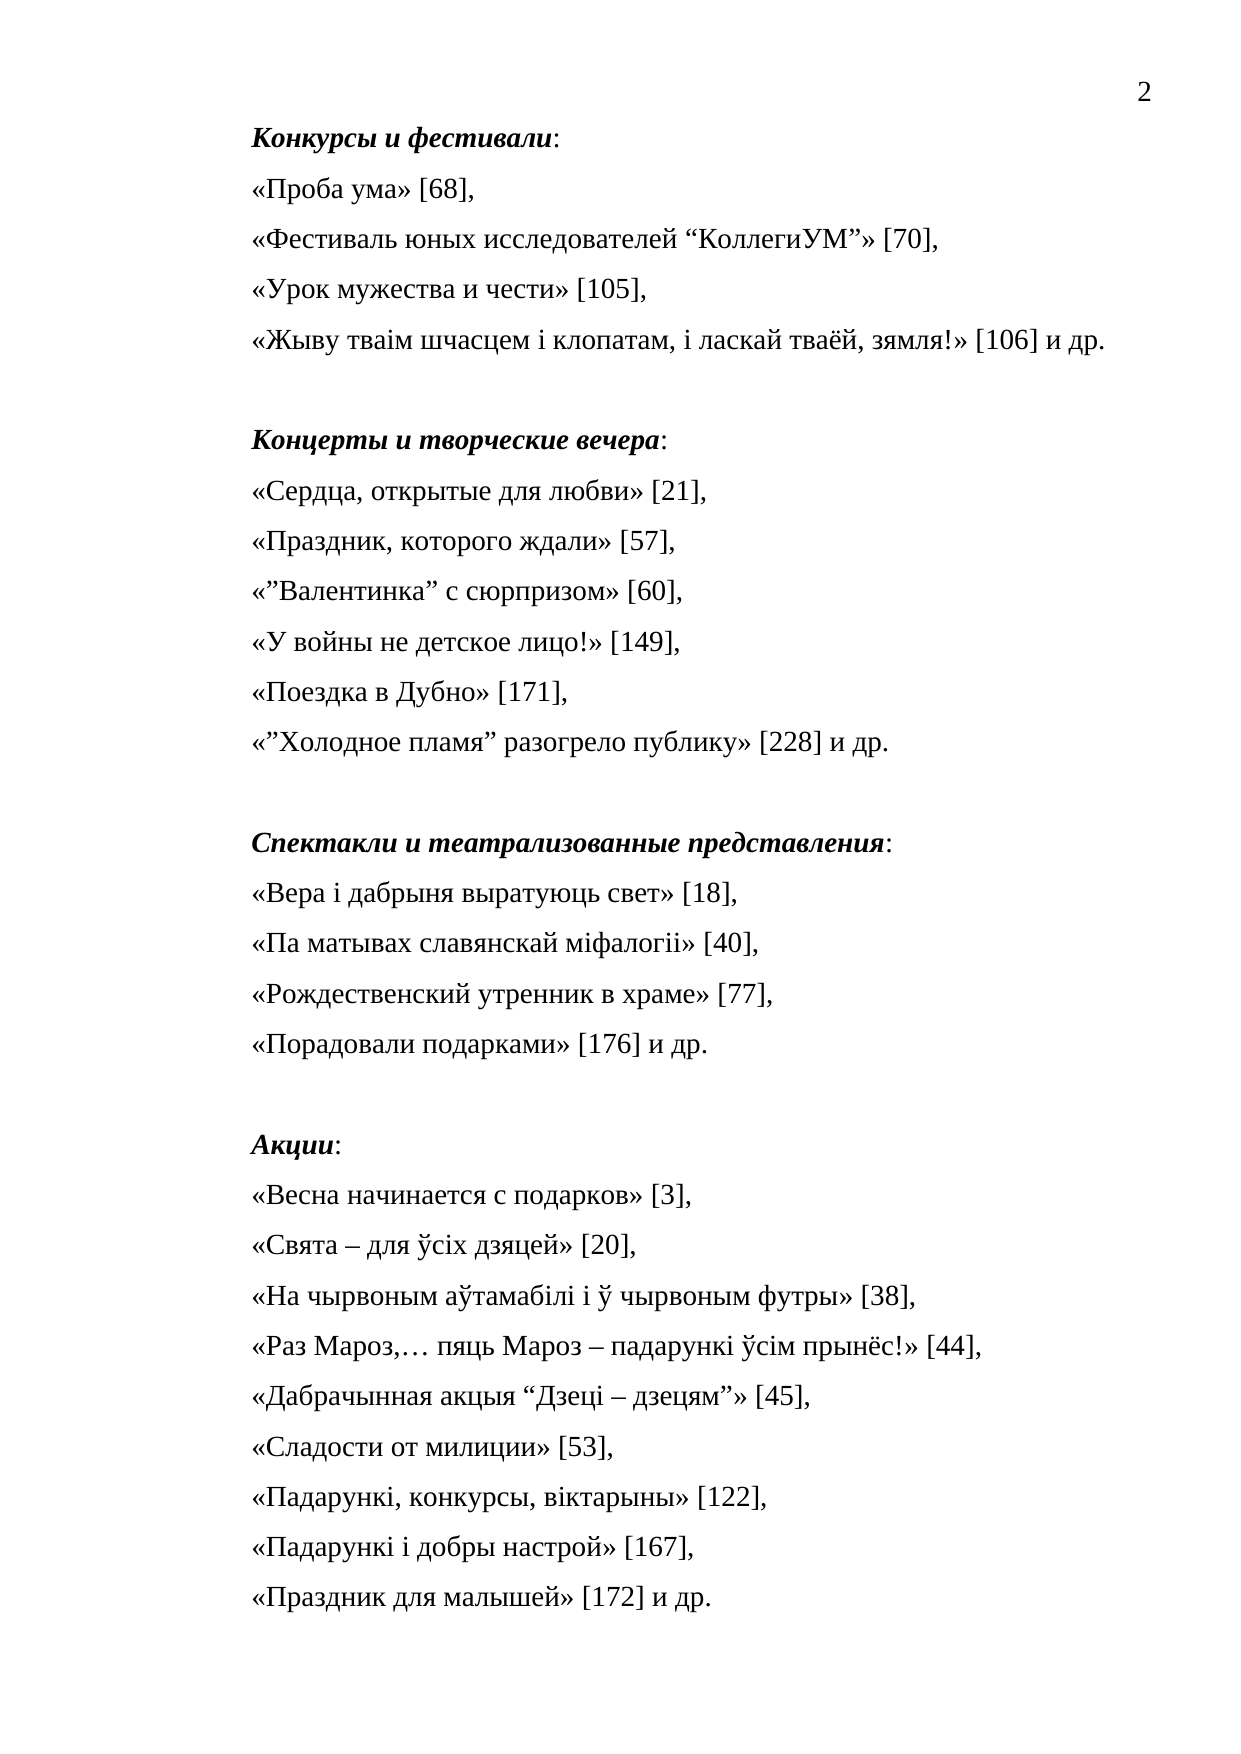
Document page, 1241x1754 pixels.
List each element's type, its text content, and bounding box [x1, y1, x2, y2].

text «Сердца, открытые для любви» [21], [177, 473, 1152, 506]
text «Праздник для малышей» [172] и др. [177, 1579, 1152, 1613]
text «Проба ума» [68], [177, 171, 1152, 204]
text «Фестиваль юных исследователей “КоллегиУМ”» [70], [177, 221, 1152, 255]
text Спектакли и театрализованные представления: [177, 825, 1152, 858]
text Концерты и творческие вечера: [177, 422, 1152, 456]
text «Порадовали подарками» [176] и др. [177, 1026, 1152, 1060]
text «Жыву тваім шчасцем і клопатам, і ласкай тваёй, зямля!» [106] и др. [177, 322, 1152, 355]
text «Вера і дабрыня выратуюць свет» [18], [177, 875, 1152, 909]
text «Праздник, которого ждали» [57], [177, 523, 1152, 557]
text «Раз Мароз,… пяць Мароз – падарункі ўсім прынёс!» [44], [177, 1328, 1152, 1362]
text «Сладости от милиции» [53], [177, 1429, 1152, 1462]
text «Свята – для ўсіх дзяцей» [20], [177, 1227, 1152, 1261]
text «У войны не детское лицо!» [149], [177, 624, 1152, 657]
text «Падарункі, конкурсы, віктарыны» [122], [177, 1479, 1152, 1512]
text «Урок мужества и чести» [105], [177, 271, 1152, 305]
text «Рождественский утренник в храме» [77], [177, 976, 1152, 1009]
text Акции: [177, 1127, 1152, 1160]
text «Падарункі і добры настрой» [167], [177, 1529, 1152, 1563]
text «Весна начинается с подарков» [3], [177, 1177, 1152, 1211]
text Конкурсы и фестивали: [177, 121, 1152, 154]
text «На чырвоным аўтамабілі і ў чырвоным футры» [38], [177, 1278, 1152, 1311]
text «Дабрачынная акцыя “Дзеці – дзецям”» [45], [177, 1378, 1152, 1412]
text «”Холодное пламя” разогрело публику» [228] и др. [177, 724, 1152, 758]
text «Па матывах славянскай міфалогіі» [40], [177, 926, 1152, 959]
text «”Валентинка” с сюрпризом» [60], [177, 573, 1152, 607]
text «Поездка в Дубно» [171], [177, 674, 1152, 707]
